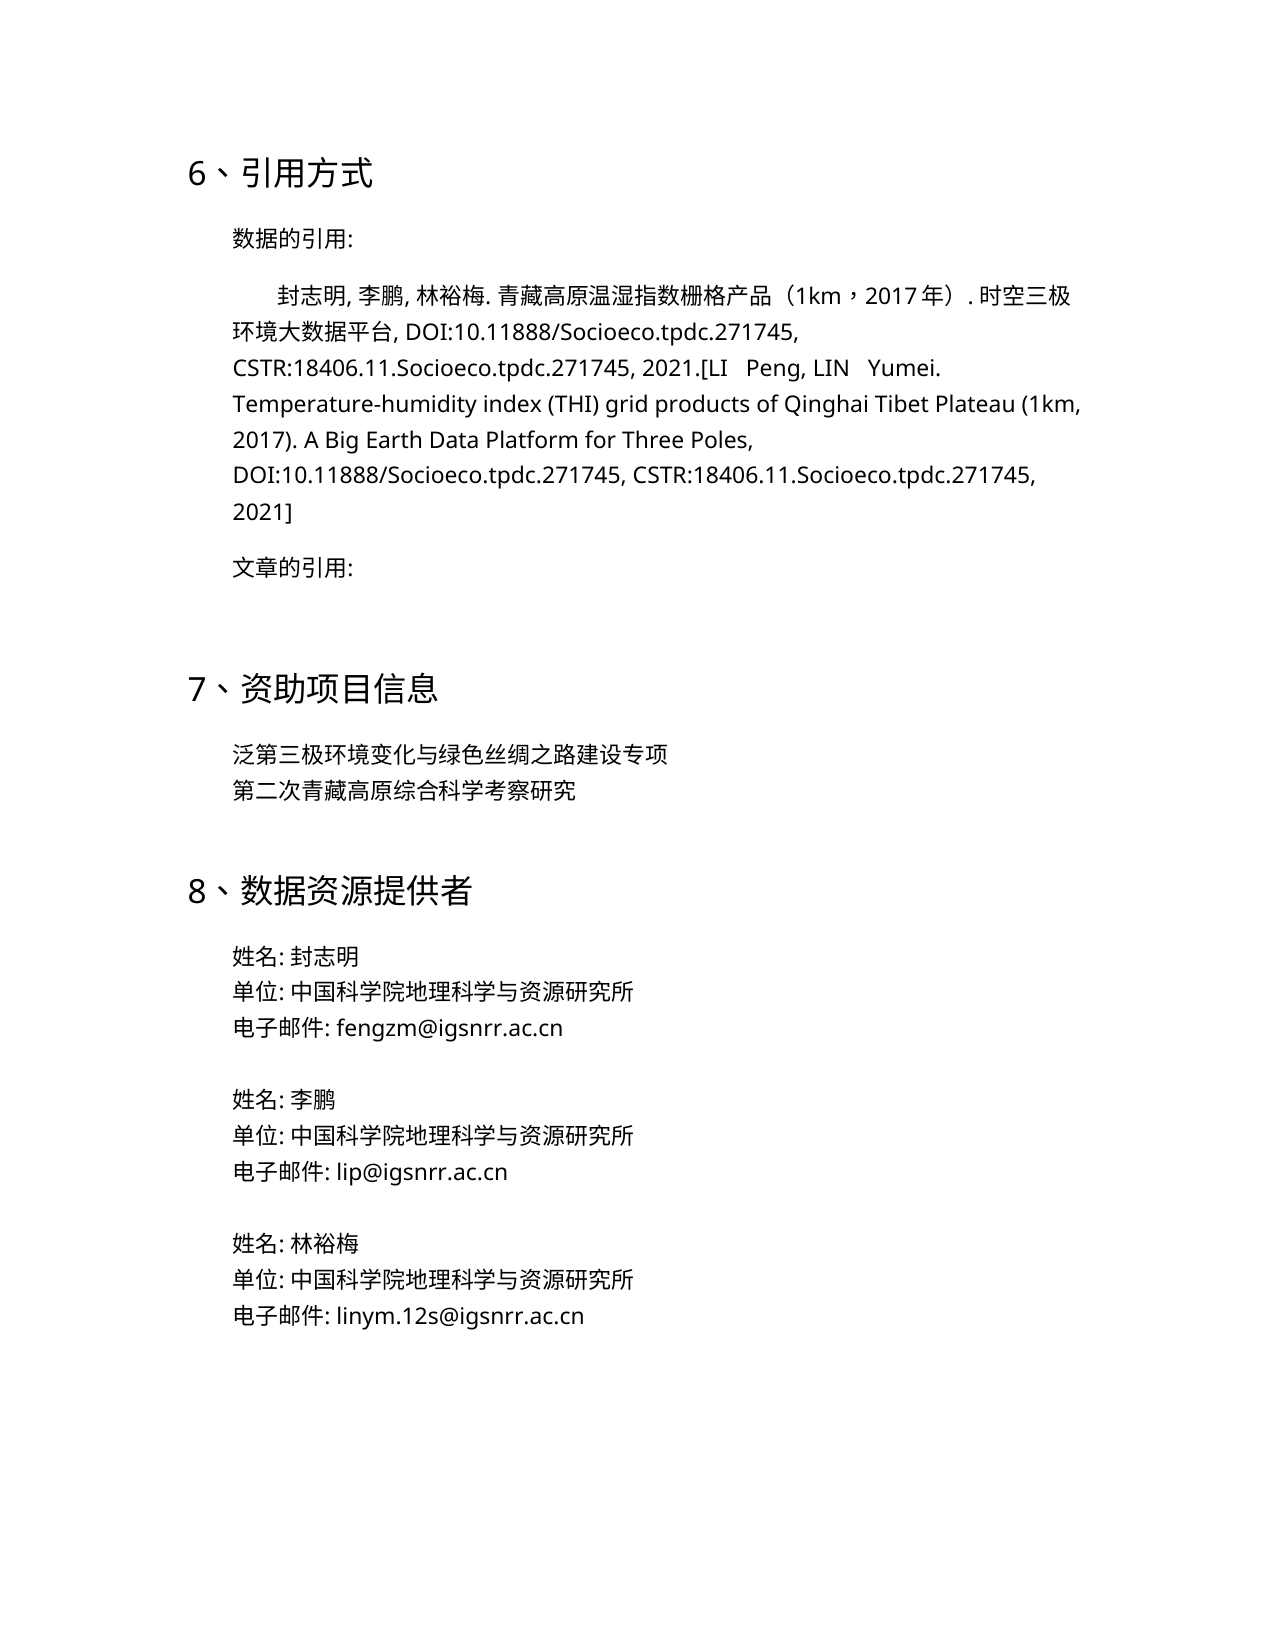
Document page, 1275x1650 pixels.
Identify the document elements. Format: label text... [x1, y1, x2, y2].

text 8、数据资源提供者 [187, 867, 1087, 913]
text 文章的引用: [232, 552, 1087, 583]
text 泛第三极环境变化与绿色丝绸之路建设专项 第二次青藏高原综合科学考察研究 [232, 739, 1087, 842]
text 6、引用方式 [187, 150, 1087, 195]
text 数据的引用: [232, 223, 1087, 254]
text 7、资助项目信息 [187, 666, 1087, 711]
text 姓名: 封志明 单位: 中国科学院地理科学与资源研究所 电子邮件: fengzm@igsnrr.ac.cn 姓名: 李鹏 单位: 中国科学院地理科学与资源研究所 电子邮件: lip@igsnrr.ac.cn 姓名: 林裕梅 单位: 中国科学院地理科学与资源研究所 电子邮件: linym.12s@igsnrr.ac.cn [232, 940, 1087, 1403]
text 封志明, 李鹏, 林裕梅. 青藏高原温湿指数栅格产品（1km，2017年）. 时空三极环境大数据平台, DOI:10.11888/Socioeco.tpdc.271745, CSTR:18406.11.Socioeco.tpdc.271745, 2021.[LI Peng, LIN Yumei. Temperature-humidity index (THI) grid products of Qinghai Tibet Plateau (1km, 2017). A Big Earth Data Platform for Three Poles, DOI:10.11888/Socioeco.tpdc.271745, CSTR:18406.11.Socioeco.tpdc.271745, 2021] [232, 280, 1087, 527]
